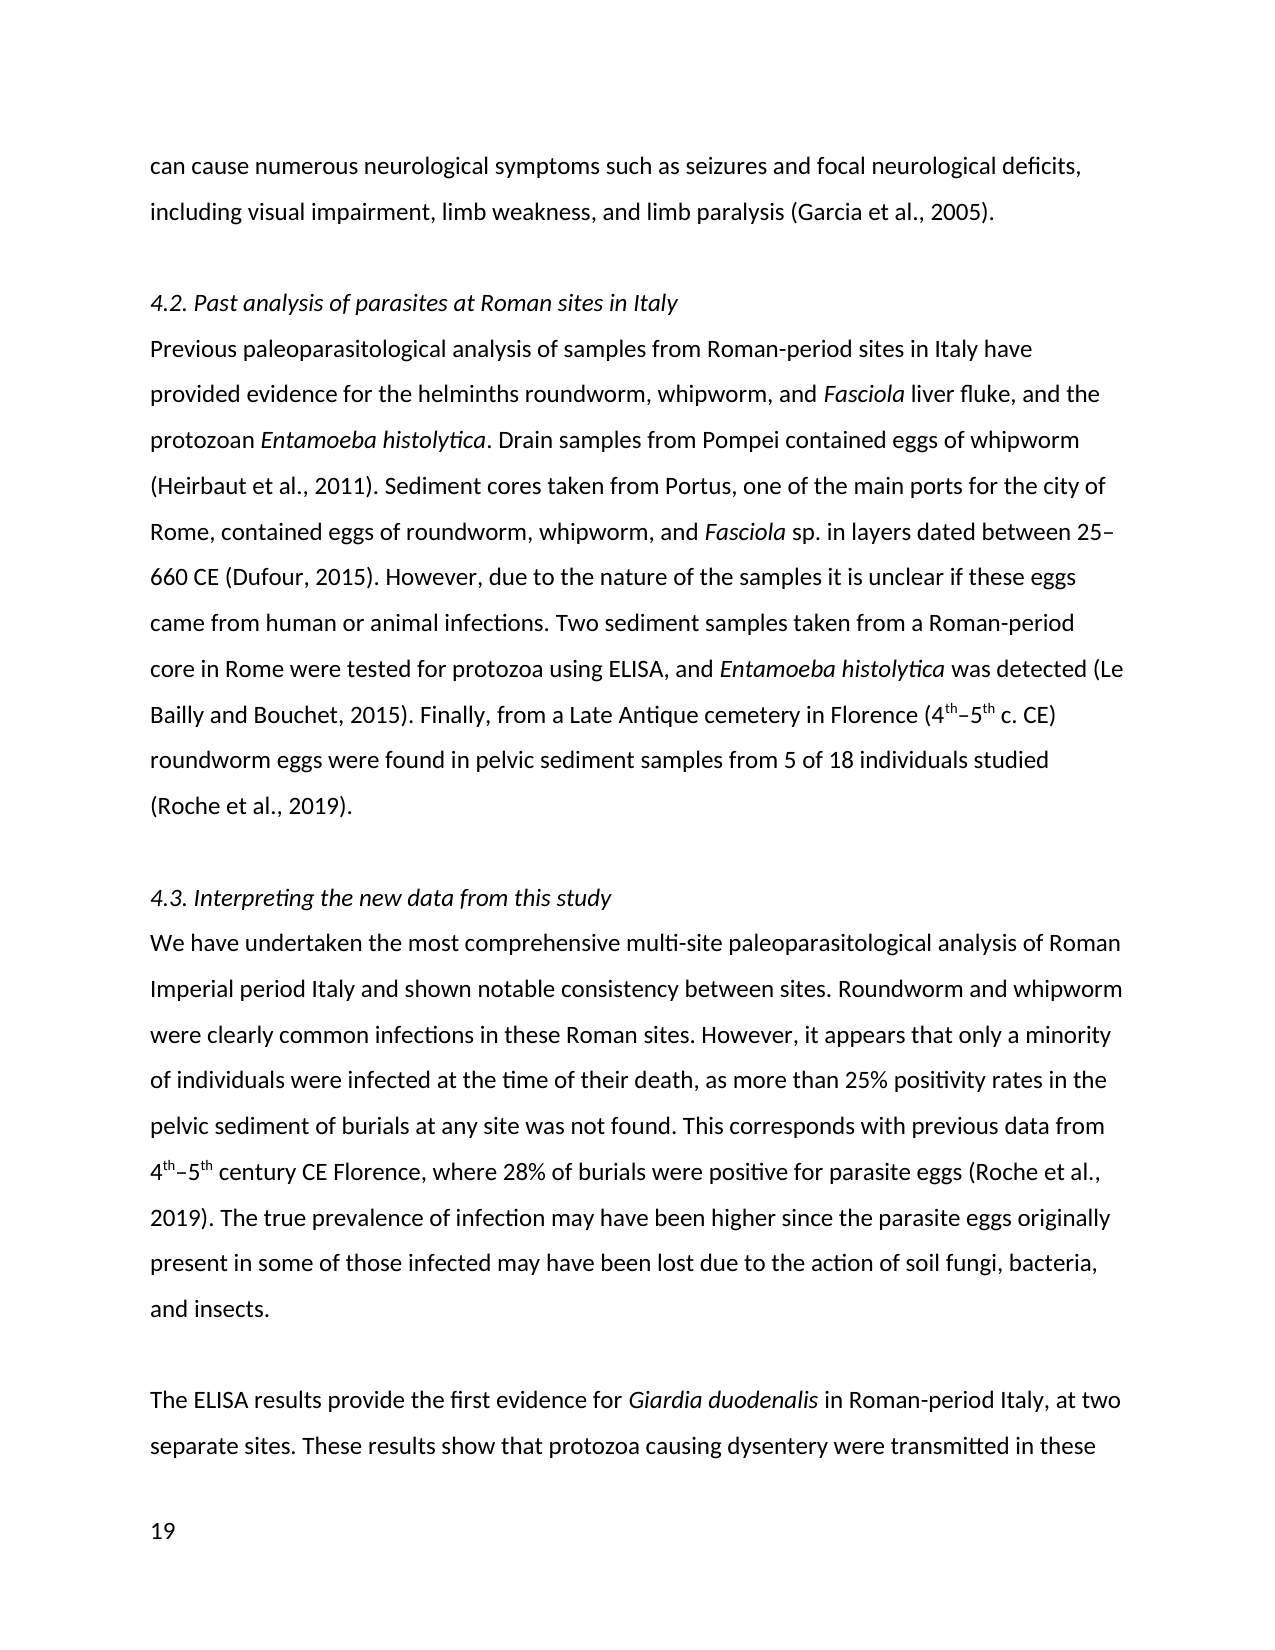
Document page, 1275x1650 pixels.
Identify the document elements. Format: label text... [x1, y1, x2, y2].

text 4.2. Past analysis of parasites at Roman sites in Italy [150, 287, 1125, 318]
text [150, 150, 1125, 226]
text We have undertaken the most comprehensive multi-site paleoparasitological analysis of Roman Imperial period Italy and shown notable consistency between sites. Roundworm and whipworm were clearly common infections in these Roman sites. However, it appears that only a minority of individuals were infected at the time of their death, as more than 25% positivity rates in the pelvic sediment of burials at any site was not found. This corresponds with previous data from 4th–5th century CE Florence, where 28% of burials were positive for parasite eggs (Roche et al., 2019). The true prevalence of infection may have been higher since the parasite eggs originally present in some of those infected may have been lost due to the action of soil fungi, bacteria, and insects. [150, 927, 1125, 1324]
text 4.3. Interpreting the new data from this study [150, 882, 1125, 912]
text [150, 1385, 1125, 1461]
text Previous paleoparasitological analysis of samples from Roman-period sites in Italy have provided evidence for the helminths roundworm, whipworm, and Fasciola liver fluke, and the protozoan Entamoeba histolytica. Drain samples from Pompei contained eggs of whipworm (Heirbaut et al., 2011). Sediment cores taken from Portus, one of the main ports for the city of Rome, contained eggs of roundworm, whipworm, and Fasciola sp. in layers dated between 25–660 CE (Dufour, 2015). However, due to the nature of the samples it is unclear if these eggs came from human or animal infections. Two sediment samples taken from a Roman-period core in Rome were tested for protozoa using ELISA, and Entamoeba histolytica was detected (Le Bailly and Bouchet, 2015). Finally, from a Late Antique cemetery in Florence (4th–5th c. CE) roundworm eggs were found in pelvic sediment samples from 5 of 18 individuals studied (Roche et al., 2019). [150, 333, 1125, 821]
